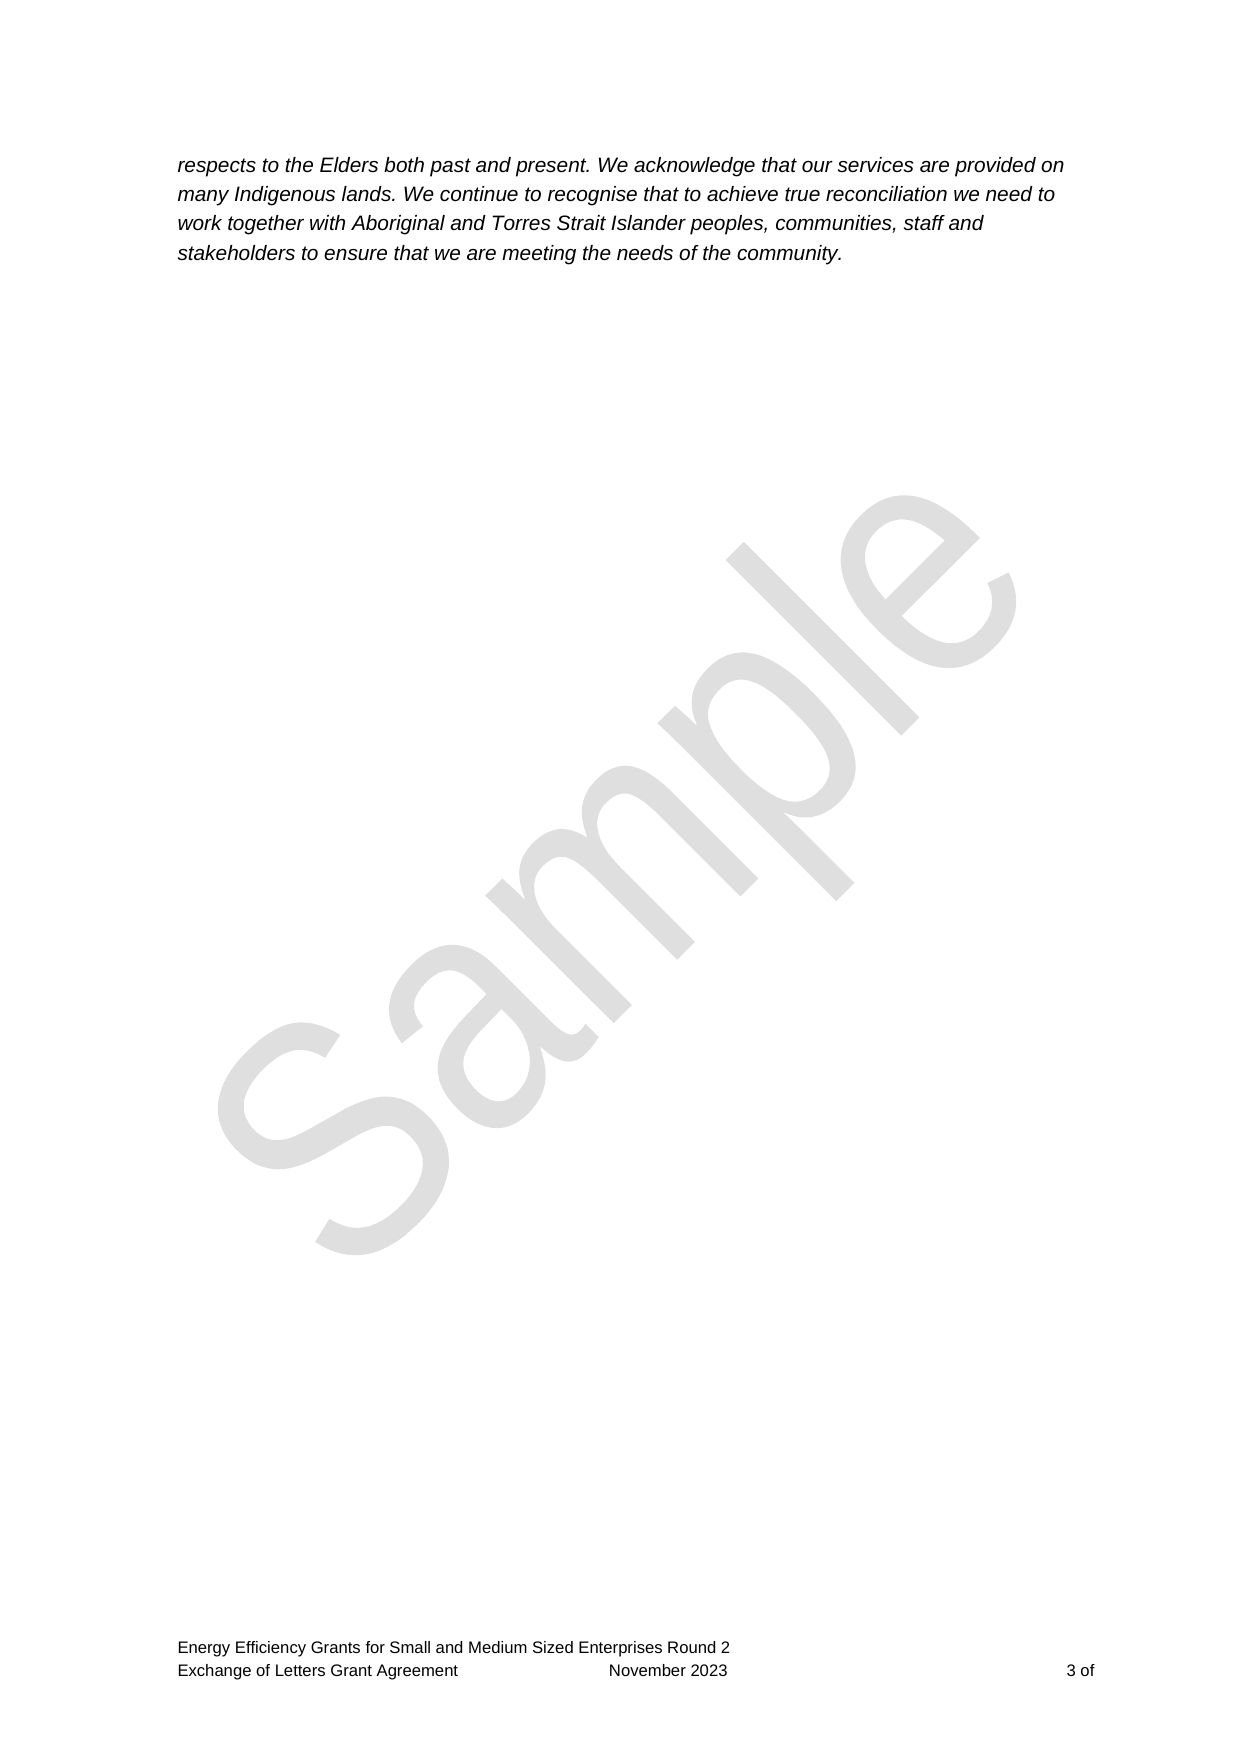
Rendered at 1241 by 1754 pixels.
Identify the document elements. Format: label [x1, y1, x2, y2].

text [177, 148, 1092, 264]
